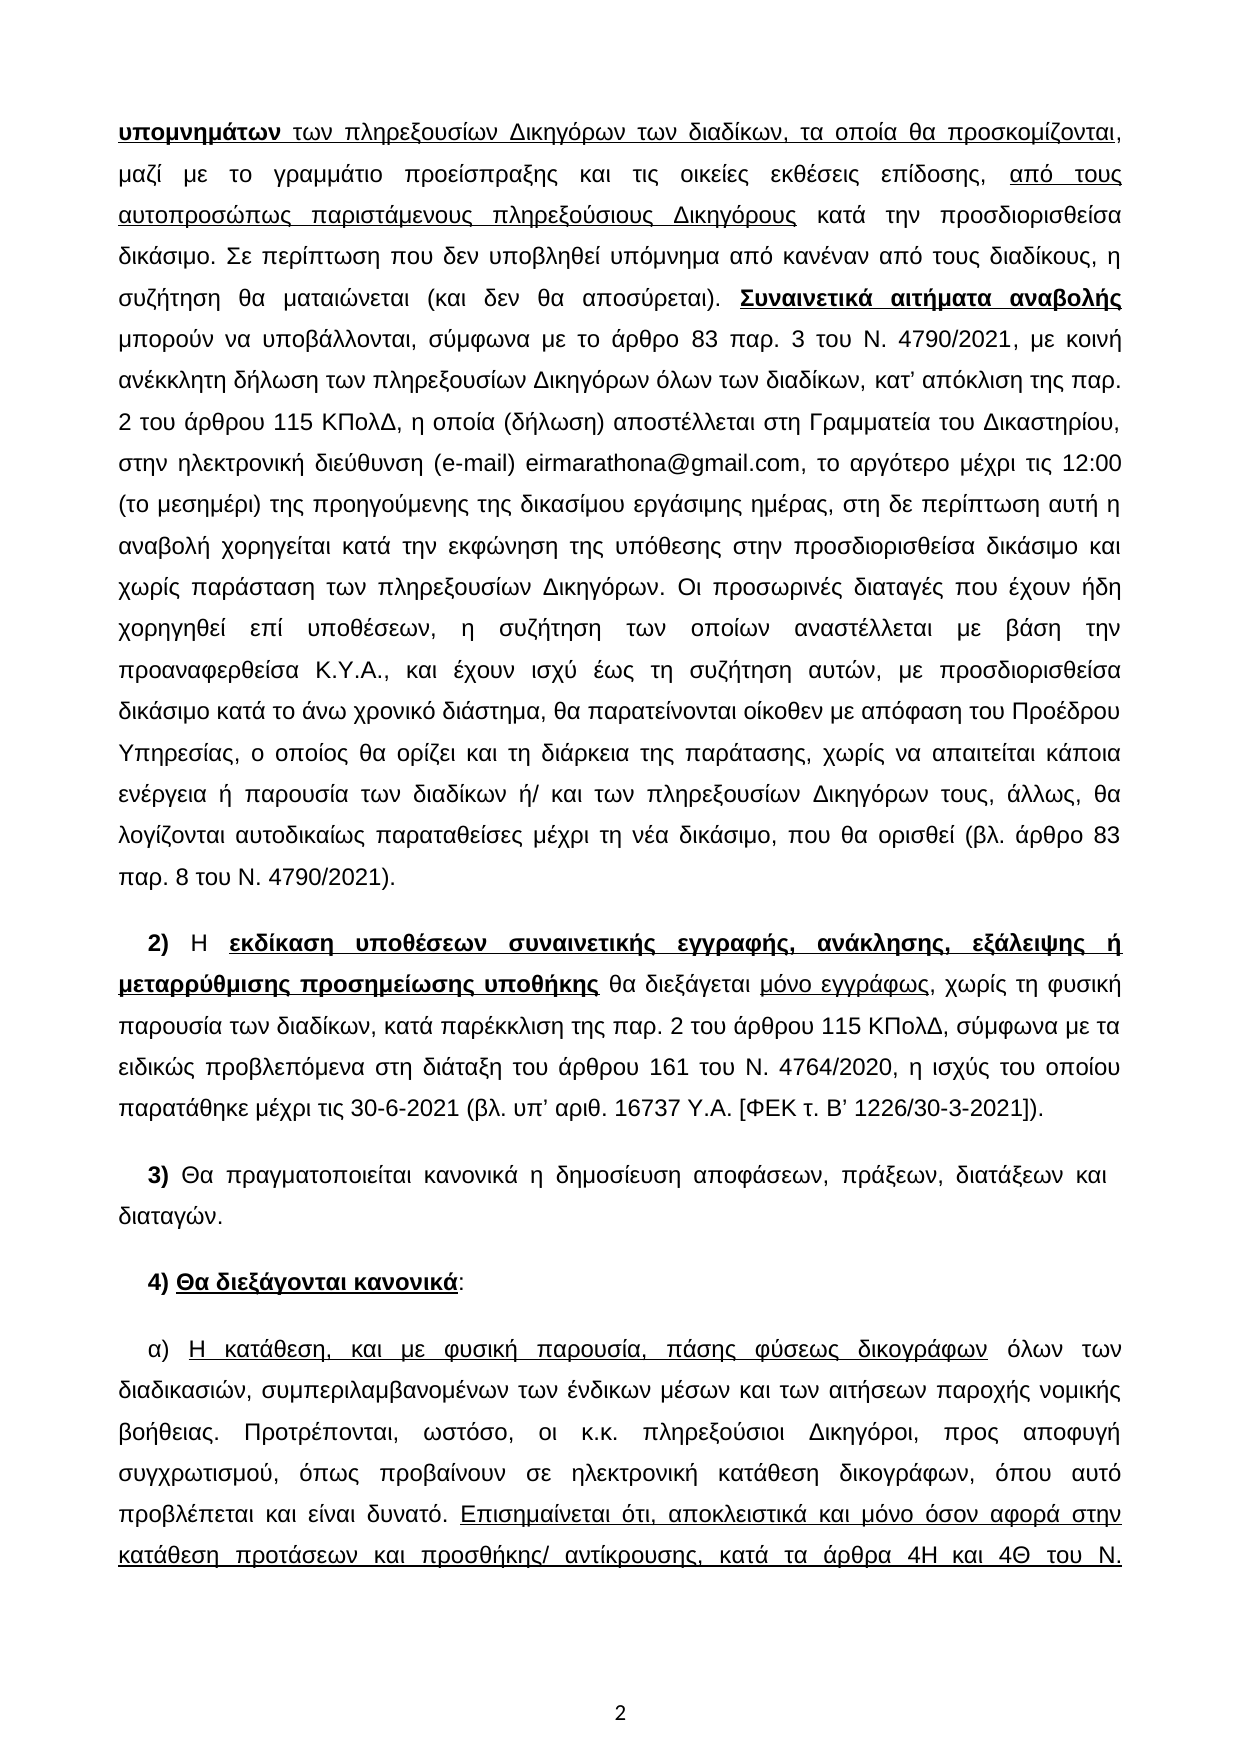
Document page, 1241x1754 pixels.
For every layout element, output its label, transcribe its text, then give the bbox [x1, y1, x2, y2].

text 3) Θα πραγματοποιείται κανονικά η δημοσίευση αποφάσεων, πράξεων, διατάξεων και διαταγών. [118, 1161, 1107, 1229]
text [118, 118, 1122, 890]
text 2) Η εκδίκαση υποθέσεων συναινετικής εγγραφής, ανάκλησης, εξάλειψης ή μεταρρύθμισης προσημείωσης υποθήκης θα διεξάγεται μόνο εγγράφως, χωρίς τη φυσική παρουσία των διαδίκων, κατά παρέκκλιση της παρ. 2 του άρθρου 115 ΚΠολΔ, σύμφωνα με τα ειδικώς προβλεπόμενα στη διάταξη του άρθρου 161 του Ν. 4764/2020, η ισχύς του οποίου παρατάθηκε μέχρι τις 30-6-2021 (βλ. υπ’ αριθ. 16737 Υ.Α. [ΦΕΚ τ. Β’ 1226/30-3-2021]). [118, 929, 1122, 1122]
text 4) Θα διεξάγονται κανονικά: [118, 1268, 1107, 1296]
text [118, 1335, 1122, 1565]
